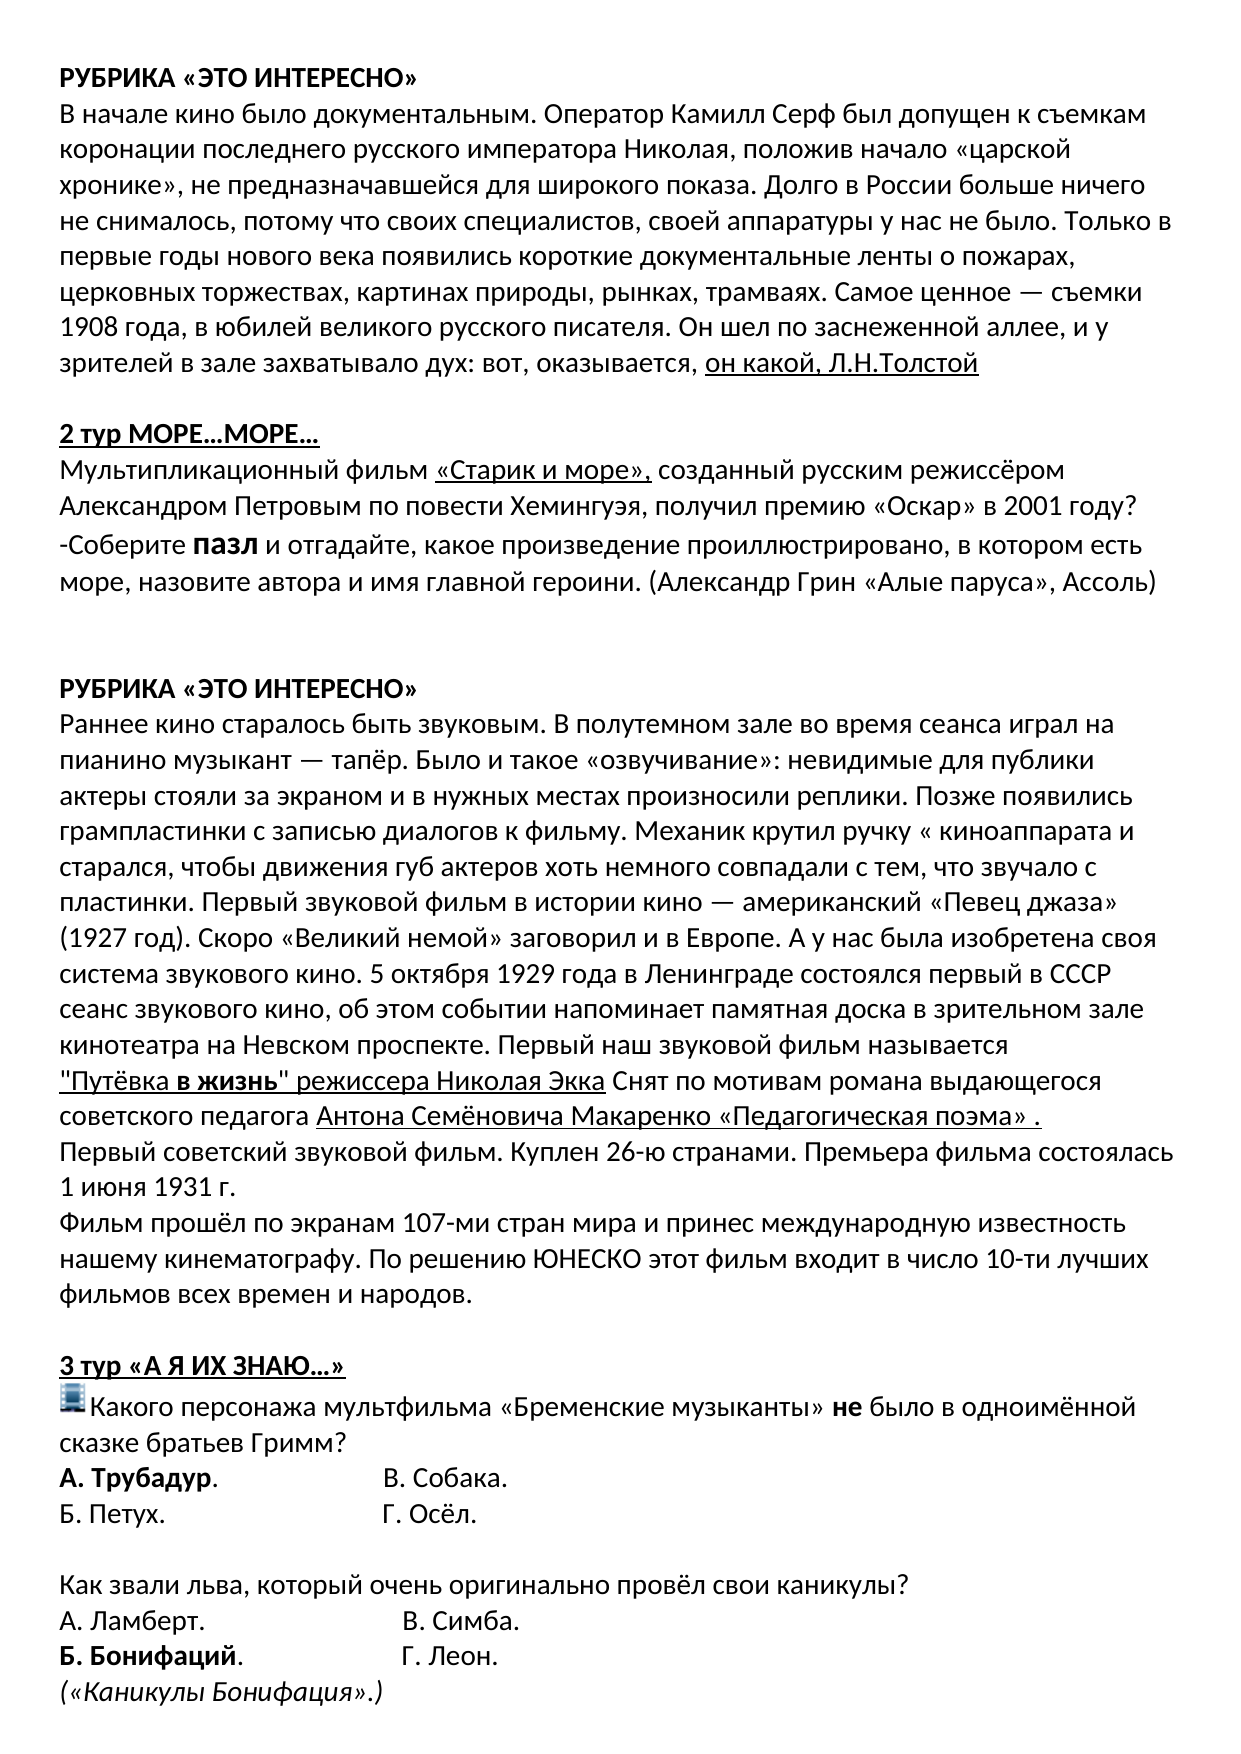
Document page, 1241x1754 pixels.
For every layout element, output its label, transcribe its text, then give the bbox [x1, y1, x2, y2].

list В начале кино было документальным. Оператор Камилл Серф был допущен к съемкам коронации последнего русского императора Николая, положив начало «царской хронике», не предназначавшейся для широкого показа. Долго в России больше ничего не снималось, потому что своих специалистов, своей аппаратуры у нас не было. Только в первые годы нового века появились короткие документальные ленты о пожарах, церковных торжествах, картинах природы, рынках, трамваях. Самое ценное — съемки 1908 года, в юбилей великого русского писателя. Он шел по заснеженной аллее, и у зрителей в зале захватывало дух: вот, оказывается, он какой, Л.Н.Толстой [59, 95, 1181, 380]
text Б. Петух. Г. Осёл. [59, 1495, 1181, 1531]
text («Каникулы Бонифация».) [59, 1673, 1181, 1709]
list 2 тур МОРЕ…МОРЕ… [59, 415, 1181, 451]
text А. Трубадур. В. Собака. [59, 1459, 1181, 1495]
text Какого персонажа мультфильма «Бременские музыканты» не было в одноимённой сказке братьев Гримм? [59, 1382, 1181, 1459]
text Как звали льва, который очень оригинально провёл свои каникулы? [59, 1566, 1181, 1602]
list Мультипликационный фильм «Старик и море», созданный русским режиссёром Александром Петровым по повести Хемингуэя, получил премию «Оскар» в 2001 году? [59, 451, 1181, 522]
list РУБРИКА «ЭТО ИНТЕРЕСНО» [59, 59, 1181, 95]
list Раннее кино старалось быть звуковым. В полутемном зале во время сеанса играл на пианино музыкант — тапёр. Было и такое «озвучивание»: невидимые для публики актеры стояли за экраном и в нужных местах произносили реплики. Позже появились грампластинки с записью диалогов к фильму. Механик крутил ручку « киноаппарата и старался, чтобы движения губ актеров хоть немного совпадали с тем, что звучало с пластинки. Первый звуковой фильм в истории кино — американский «Певец джаза» (1927 год). Скоро «Великий немой» заговорил и в Европе. А у нас была изобретена своя система звукового кино. 5 октября 1929 года в Ленинграде состоялся первый в СССР сеанс звукового кино, об этом событии напоминает памятная доска в зрительном зале кинотеатра на Невском проспекте. Первый наш звуковой фильм называется "Путёвка в жизнь" режиссера Николая Экка Снят по мотивам романа выдающегося советского педагога Антона Семёновича Макаренко «Педагогическая поэма» . Первый советский звуковой фильм. Куплен 26-ю странами. Премьера фильма состоялась 1 июня 1931 г. Фильм прошёл по экранам 107-ми стран мира и принес международную известность нашему кинематографу. По решению ЮНЕСКО этот фильм входит в число 10-ти лучших фильмов всех времен и народов. [59, 705, 1181, 1311]
picture [59, 1382, 90, 1417]
list 3 тур «А Я ИХ ЗНАЮ…» [59, 1347, 1181, 1382]
list -Соберите пазл и отгадайте, какое произведение проиллюстрировано, в котором есть море, назовите автора и имя главной героини. (Александр Грин «Алые паруса», Ассоль) [59, 522, 1181, 598]
list РУБРИКА «ЭТО ИНТЕРЕСНО» [59, 670, 1181, 705]
text А. Ламберт. В. Симба. [59, 1602, 1181, 1637]
text Б. Бонифаций. Г. Леон. [59, 1637, 1181, 1673]
